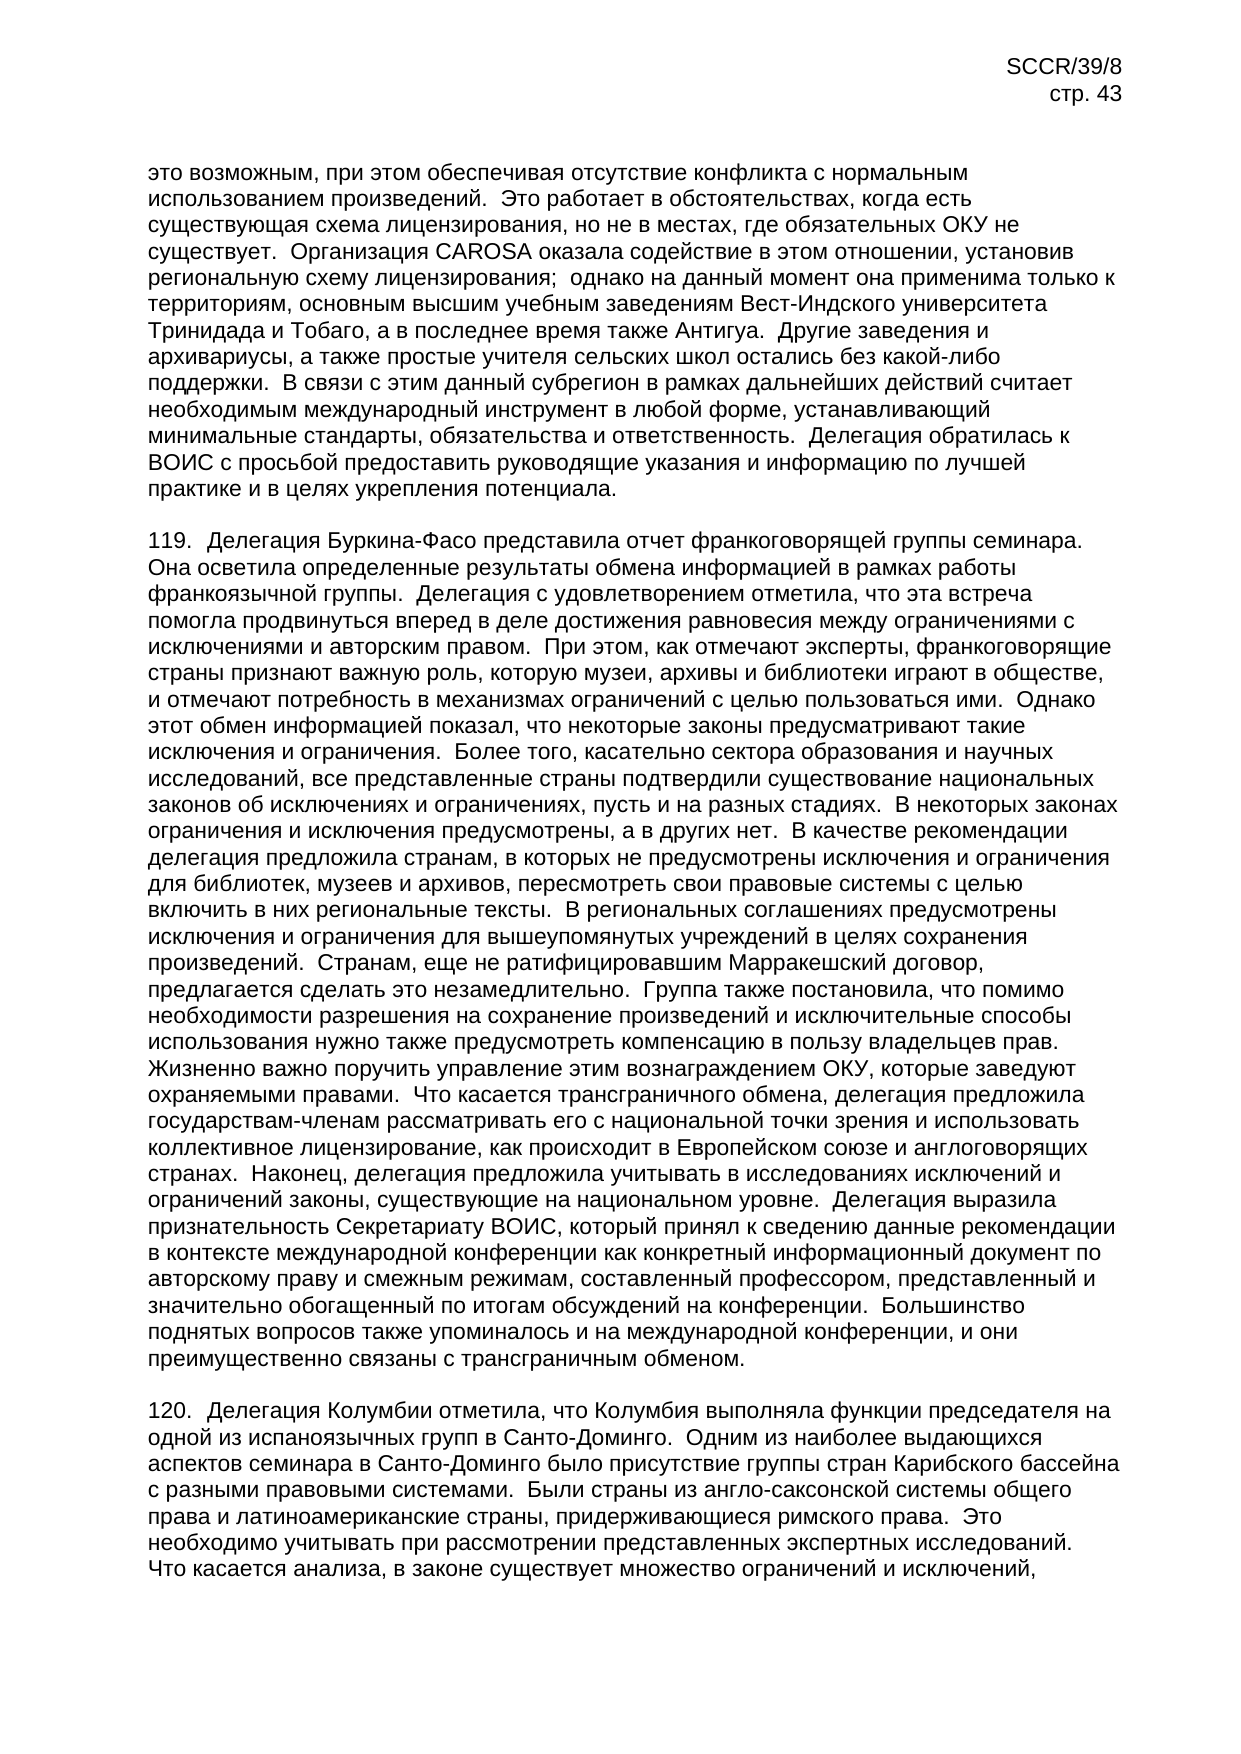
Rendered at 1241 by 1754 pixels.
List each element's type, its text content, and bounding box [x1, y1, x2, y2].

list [148, 158, 1122, 501]
list Делегация Буркина-Фасо представила отчет франкоговорящей группы семинара. Она осветила определенные результаты обмена информацией в рамках работы франкоязычной группы. Делегация с удовлетворением отметила, что эта встреча помогла продвинуться вперед в деле достижения равновесия между ограничениями с исключениями и авторским правом. При этом, как отмечают эксперты, франкоговорящие страны признают важную роль, которую музеи, архивы и библиотеки играют в обществе, и отмечают потребность в механизмах ограничений с целью пользоваться ими. Однако этот обмен информацией показал, что некоторые законы предусматривают такие исключения и ограничения. Более того, касательно сектора образования и научных исследований, все представленные страны подтвердили существование национальных законов об исключениях и ограничениях, пусть и на разных стадиях. В некоторых законах ограничения и исключения предусмотрены, а в других нет. В качестве рекомендации делегация предложила странам, в которых не предусмотрены исключения и ограничения для библиотек, музеев и архивов, пересмотреть свои правовые системы с целью включить в них региональные тексты. В региональных соглашениях предусмотрены исключения и ограничения для вышеупомянутых учреждений в целях сохранения произведений. Странам, еще не ратифицировавшим Марракешский договор, предлагается сделать это незамедлительно. Группа также постановила, что помимо необходимости разрешения на сохранение произведений и исключительные способы использования нужно также предусмотреть компенсацию в пользу владельцев прав. Жизненно важно поручить управление этим вознаграждением ОКУ, которые заведуют охраняемыми правами. Что касается трансграничного обмена, делегация предложила государствам-членам рассматривать его с национальной точки зрения и использовать коллективное лицензирование, как происходит в Европейском союзе и англоговорящих странах. Наконец, делегация предложила учитывать в исследованиях исключений и ограничений законы, существующие на национальном уровне. Делегация выразила признательность Секретариату ВОИС, который принял к сведению данные рекомендации в контексте международной конференции как конкретный информационный документ по авторскому праву и смежным режимам, составленный профессором, представленный и значительно обогащенный по итогам обсуждений на конференции. Большинство поднятых вопросов также упоминалось и на международной конференции, и они преимущественно связаны с трансграничным обменом. [148, 527, 1122, 1371]
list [148, 1397, 1122, 1582]
